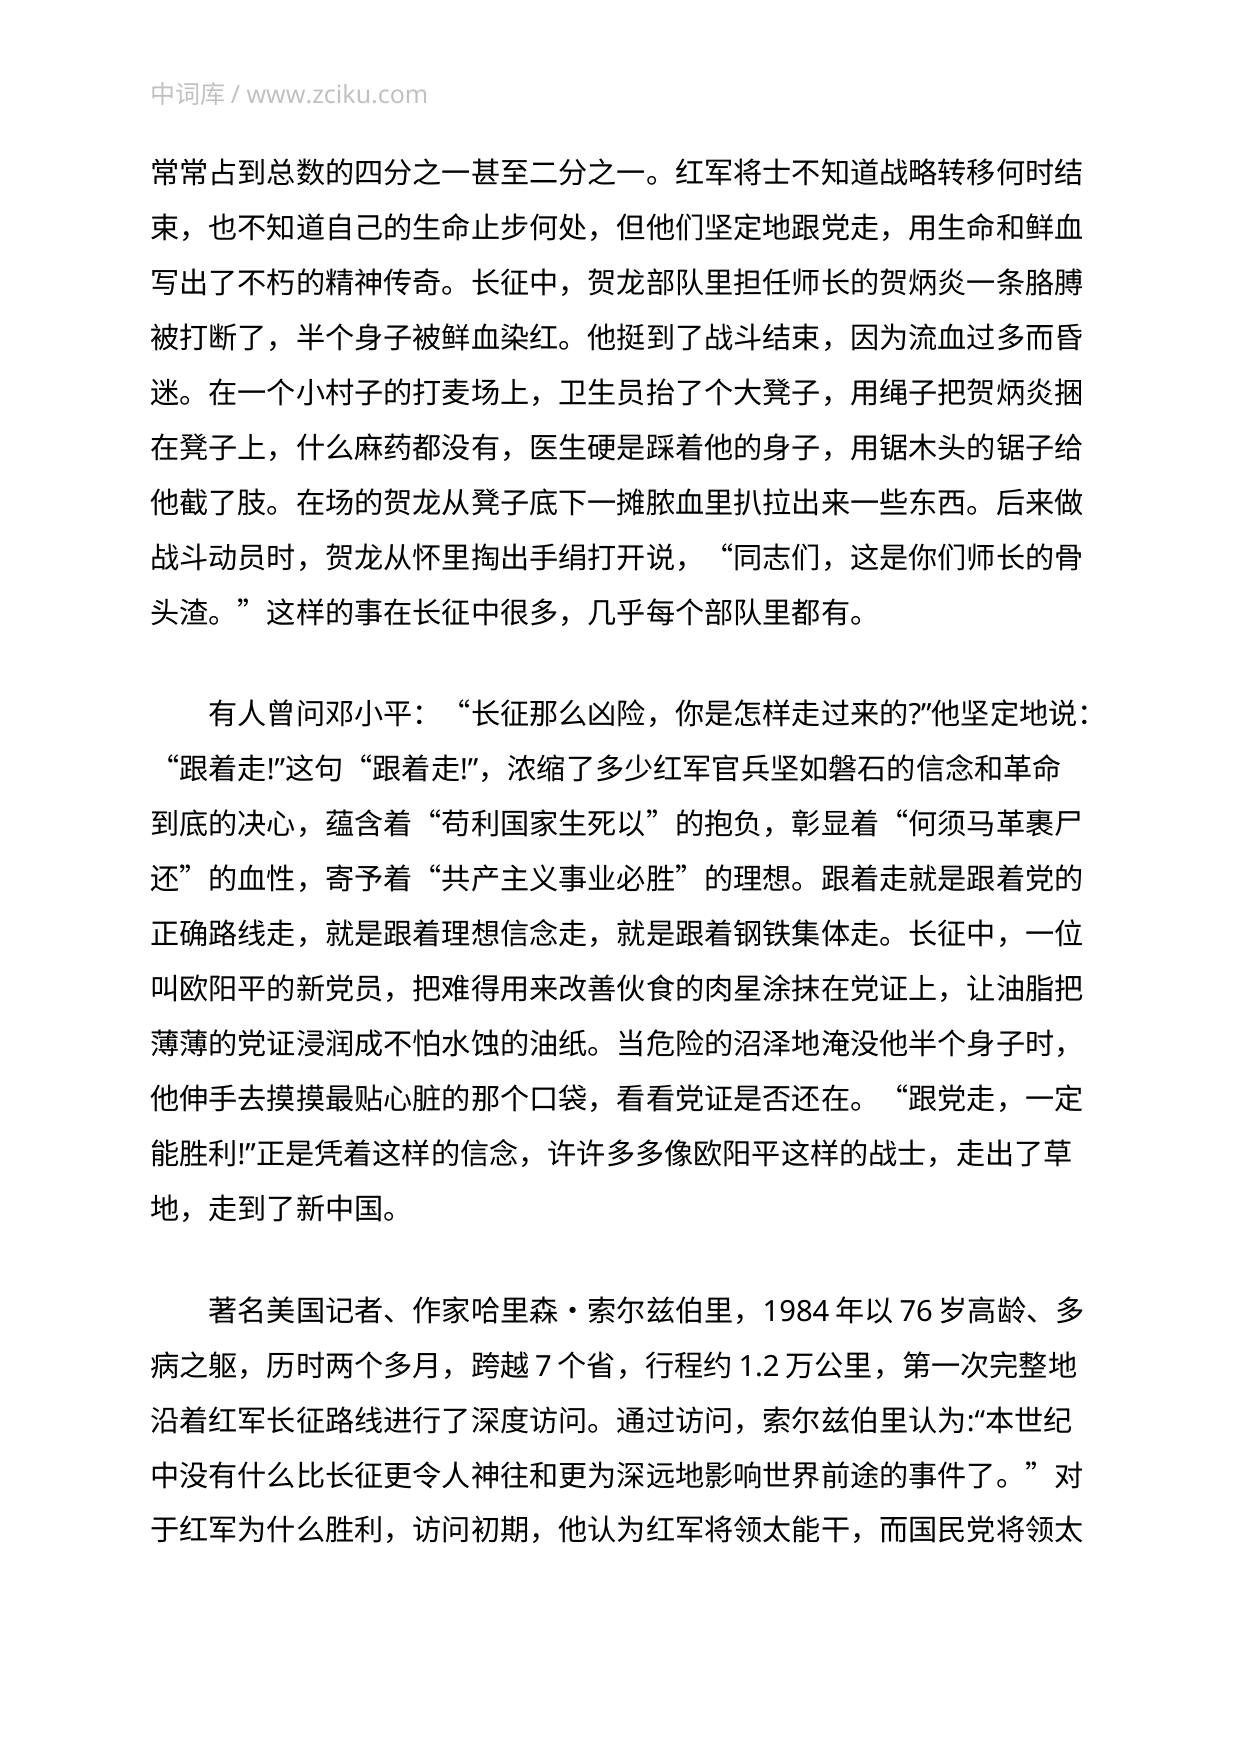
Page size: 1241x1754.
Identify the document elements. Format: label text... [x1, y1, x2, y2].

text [150, 1287, 1090, 1549]
text 有人曾问邓小平：“长征那么凶险，你是怎样走过来的?”他坚定地说：“跟着走!”这句“跟着走!”，浓缩了多少红军官兵坚如磐石的信念和革命到底的决心，蕴含着“苟利国家生死以”的抱负，彰显着“何须马革裹尸还”的血性，寄予着“共产主义事业必胜”的理想。跟着走就是跟着党的正确路线走，就是跟着理想信念走，就是跟着钢铁集体走。长征中，一位叫欧阳平的新党员，把难得用来改善伙食的肉星涂抹在党证上，让油脂把薄薄的党证浸润成不怕水蚀的油纸。当危险的沼泽地淹没他半个身子时，他伸手去摸摸最贴心脏的那个口袋，看看党证是否还在。“跟党走，一定能胜利!”正是凭着这样的信念，许许多多像欧阳平这样的战士，走出了草地，走到了新中国。 [150, 691, 1090, 1228]
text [150, 150, 1090, 631]
